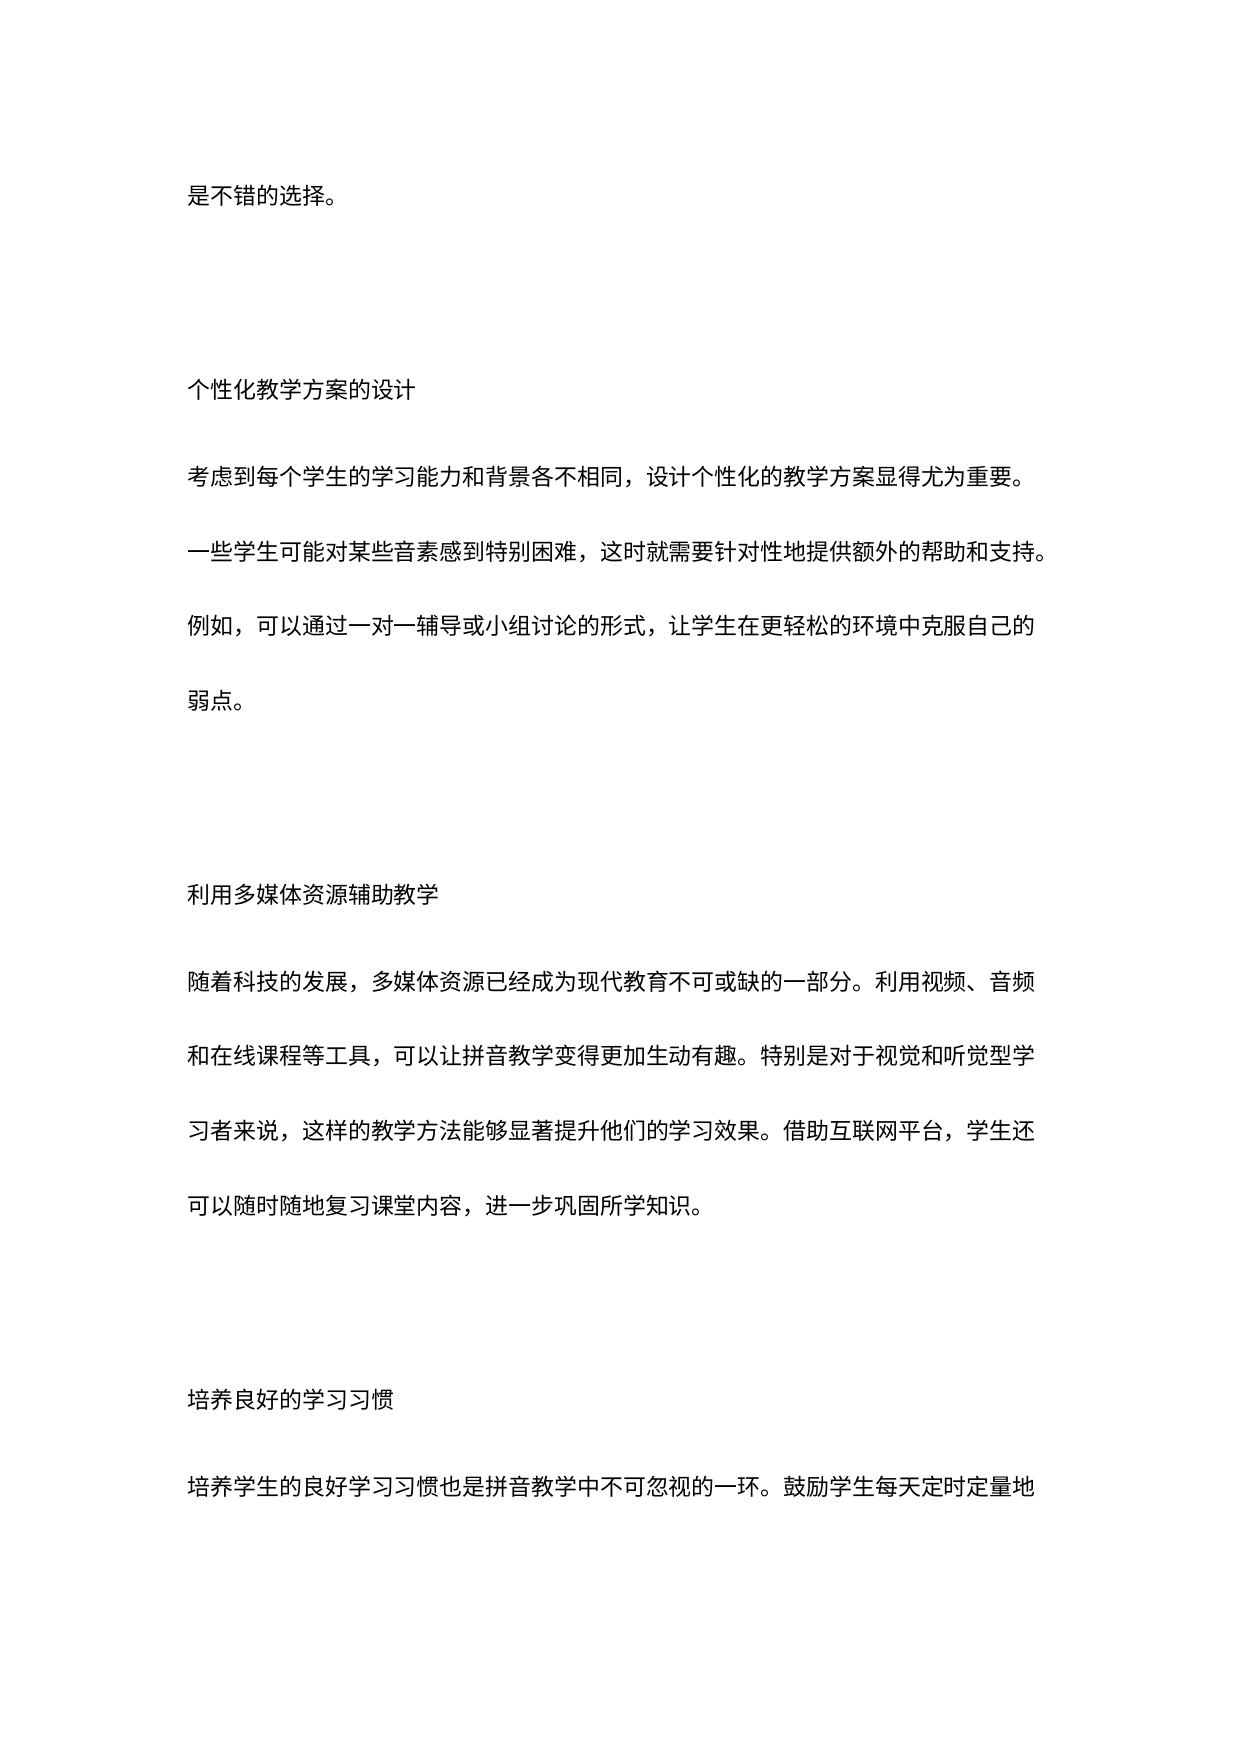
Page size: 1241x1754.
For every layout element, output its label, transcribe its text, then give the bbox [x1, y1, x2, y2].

text 随着科技的发展，多媒体资源已经成为现代教育不可或缺的一部分。利用视频、音频和在线课程等工具，可以让拼音教学变得更加生动有趣。特别是对于视觉和听觉型学习者来说，这样的教学方法能够显著提升他们的学习效果。借助互联网平台，学生还可以随时随地复习课堂内容，进一步巩固所学知识。 [187, 948, 1053, 1237]
text 利用多媒体资源辅助教学 [187, 861, 1053, 926]
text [187, 1453, 1053, 1518]
text 考虑到每个学生的学习能力和背景各不相同，设计个性化的教学方案显得尤为重要。一些学生可能对某些音素感到特别困难，这时就需要针对性地提供额外的帮助和支持。例如，可以通过一对一辅导或小组讨论的形式，让学生在更轻松的环境中克服自己的弱点。 [187, 443, 1053, 732]
text 培养良好的学习习惯 [187, 1366, 1053, 1431]
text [187, 162, 1053, 227]
text 个性化教学方案的设计 [187, 356, 1053, 421]
